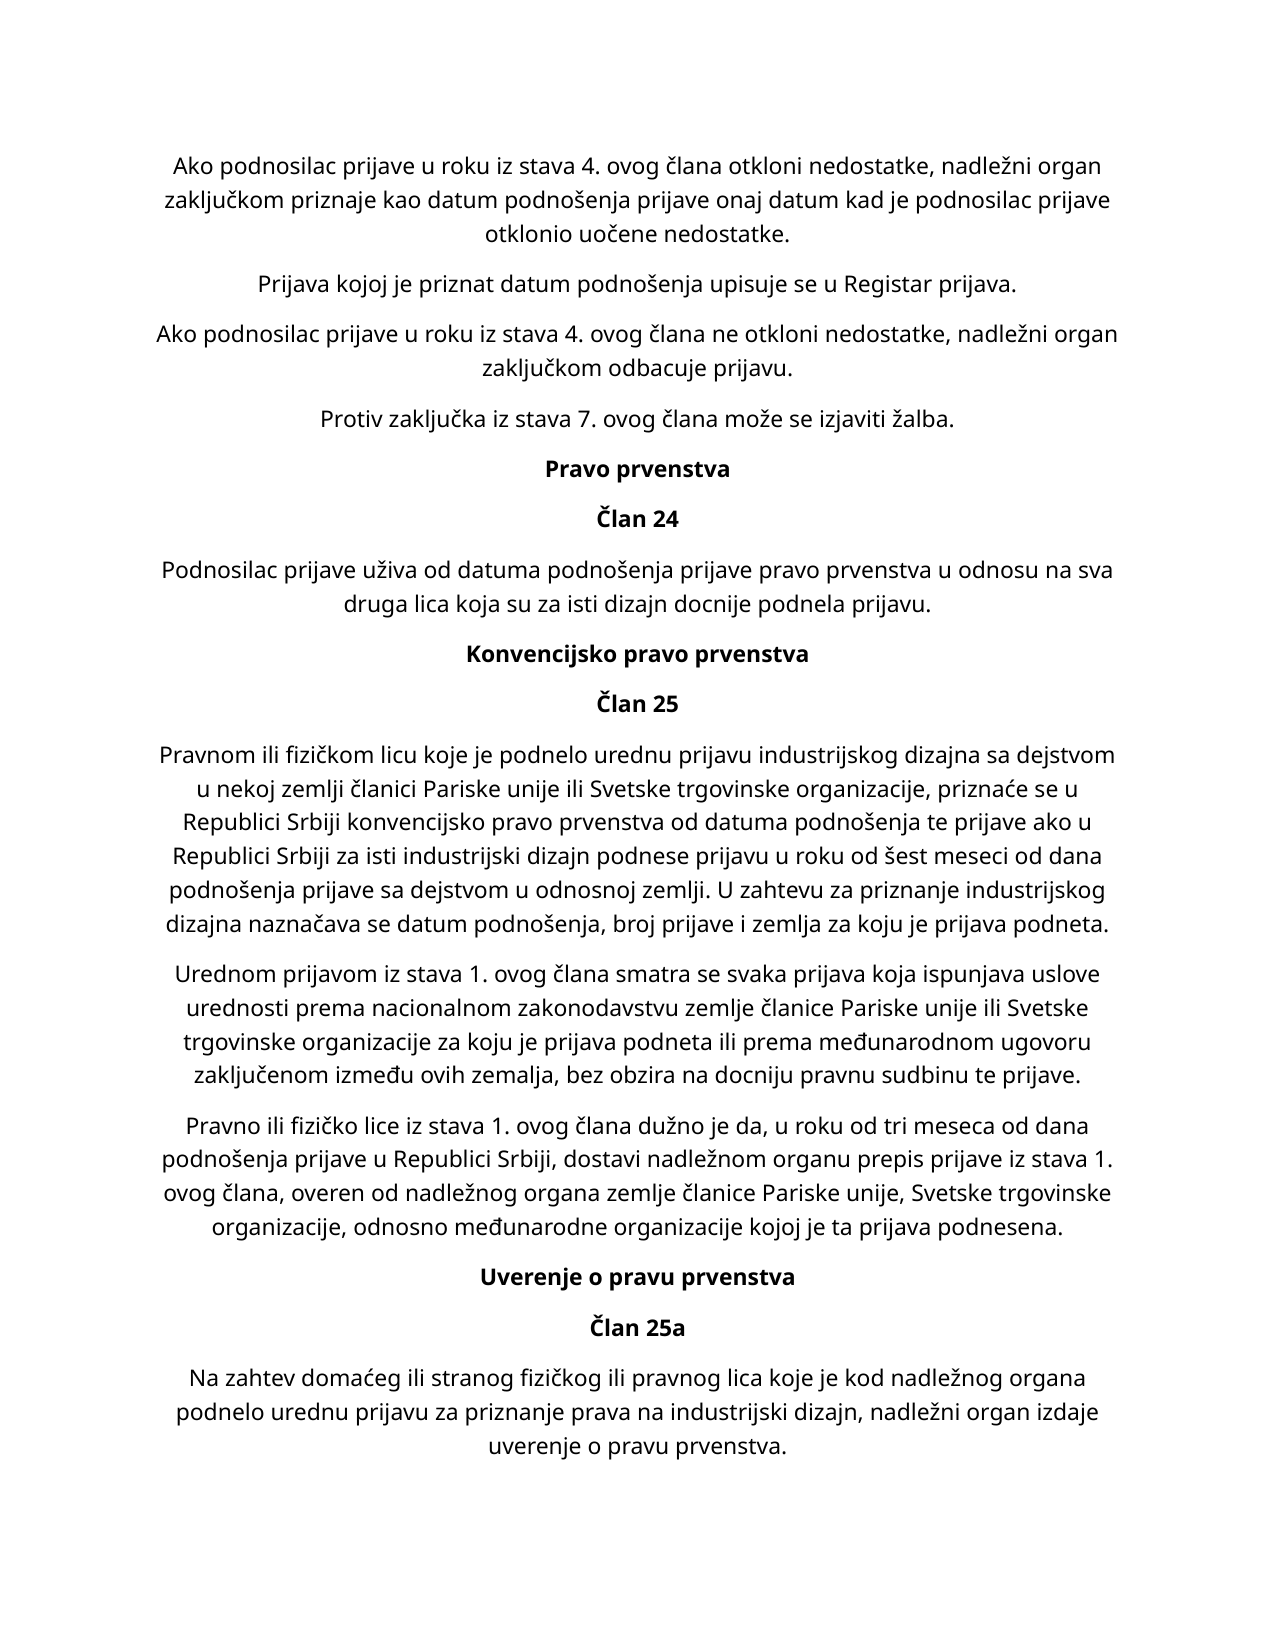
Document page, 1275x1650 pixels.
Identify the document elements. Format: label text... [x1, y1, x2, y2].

text Pravnom ili fizičkom licu koje je podnelo urednu prijavu industrijskog dizajna sa dejstvom u nekoj zemlji članici Pariske unije ili Svetske trgovinske organizacije, priznaće se u Republici Srbiji konvencijsko pravo prvenstva od datuma podnošenja te prijave ako u Republici Srbiji za isti industrijski dizajn podnese prijavu u roku od šest meseci od dana podnošenja prijave sa dejstvom u odnosnoj zemlji. U zahtevu za priznanje industrijskog dizajna naznačava se datum podnošenja, broj prijave i zemlja za koju je prijava podneta. [150, 739, 1125, 939]
text Ako podnosilac prijave u roku iz stava 4. ovog člana otkloni nedostatke, nadležni organ zaključkom priznaje kao datum podnošenja prijave onaj datum kad je podnosilac prijave otklonio uočene nedostatke. [150, 150, 1125, 249]
text Pravo prvenstva [150, 453, 1125, 484]
text Član 24 [150, 503, 1125, 534]
text Protiv zaključka iz stava 7. ovog člana može se izjaviti žalba. [150, 402, 1125, 434]
text Ako podnosilac prijave u roku iz stava 4. ovog člana ne otkloni nedostatke, nadležni organ zaključkom odbacuje prijavu. [150, 318, 1125, 383]
text Konvencijsko pravo prvenstva [150, 638, 1125, 669]
text Član 25 [150, 688, 1125, 719]
text Podnosilac prijave uživa od datuma podnošenja prijave pravo prvenstva u odnosu na sva druga lica koja su za isti dizajn docnije podnela prijavu. [150, 554, 1125, 619]
text Prijava kojoj je priznat datum podnošenja upisuje se u Registar prijava. [150, 268, 1125, 299]
text Pravno ili fizičko lice iz stava 1. ovog člana dužno je da, u roku od tri meseca od dana podnošenja prijave u Republici Srbiji, dostavi nadležnom organu prepis prijave iz stava 1. ovog člana, overen od nadležnog organa zemlje članice Pariske unije, Svetske trgovinske organizacije, odnosno međunarodne organizacije kojoj je ta prijava podnesena. [150, 1109, 1125, 1242]
text Na zahtev domaćeg ili stranog fizičkog ili pravnog lica koje je kod nadležnog organa podnelo urednu prijavu za priznanje prava na industrijski dizajn, nadležni organ izdaje uverenje o pravu prvenstva. [150, 1362, 1125, 1461]
text Urednom prijavom iz stava 1. ovog člana smatra se svaka prijava koja ispunjava uslove urednosti prema nacionalnom zakonodavstvu zemlje članice Pariske unije ili Svetske trgovinske organizacije za koju je prijava podneta ili prema međunarodnom ugovoru zaključenom između ovih zemalja, bez obzira na docniju pravnu sudbinu te prijave. [150, 958, 1125, 1090]
text Član 25a [150, 1312, 1125, 1343]
text Uverenje o pravu prvenstva [150, 1261, 1125, 1292]
